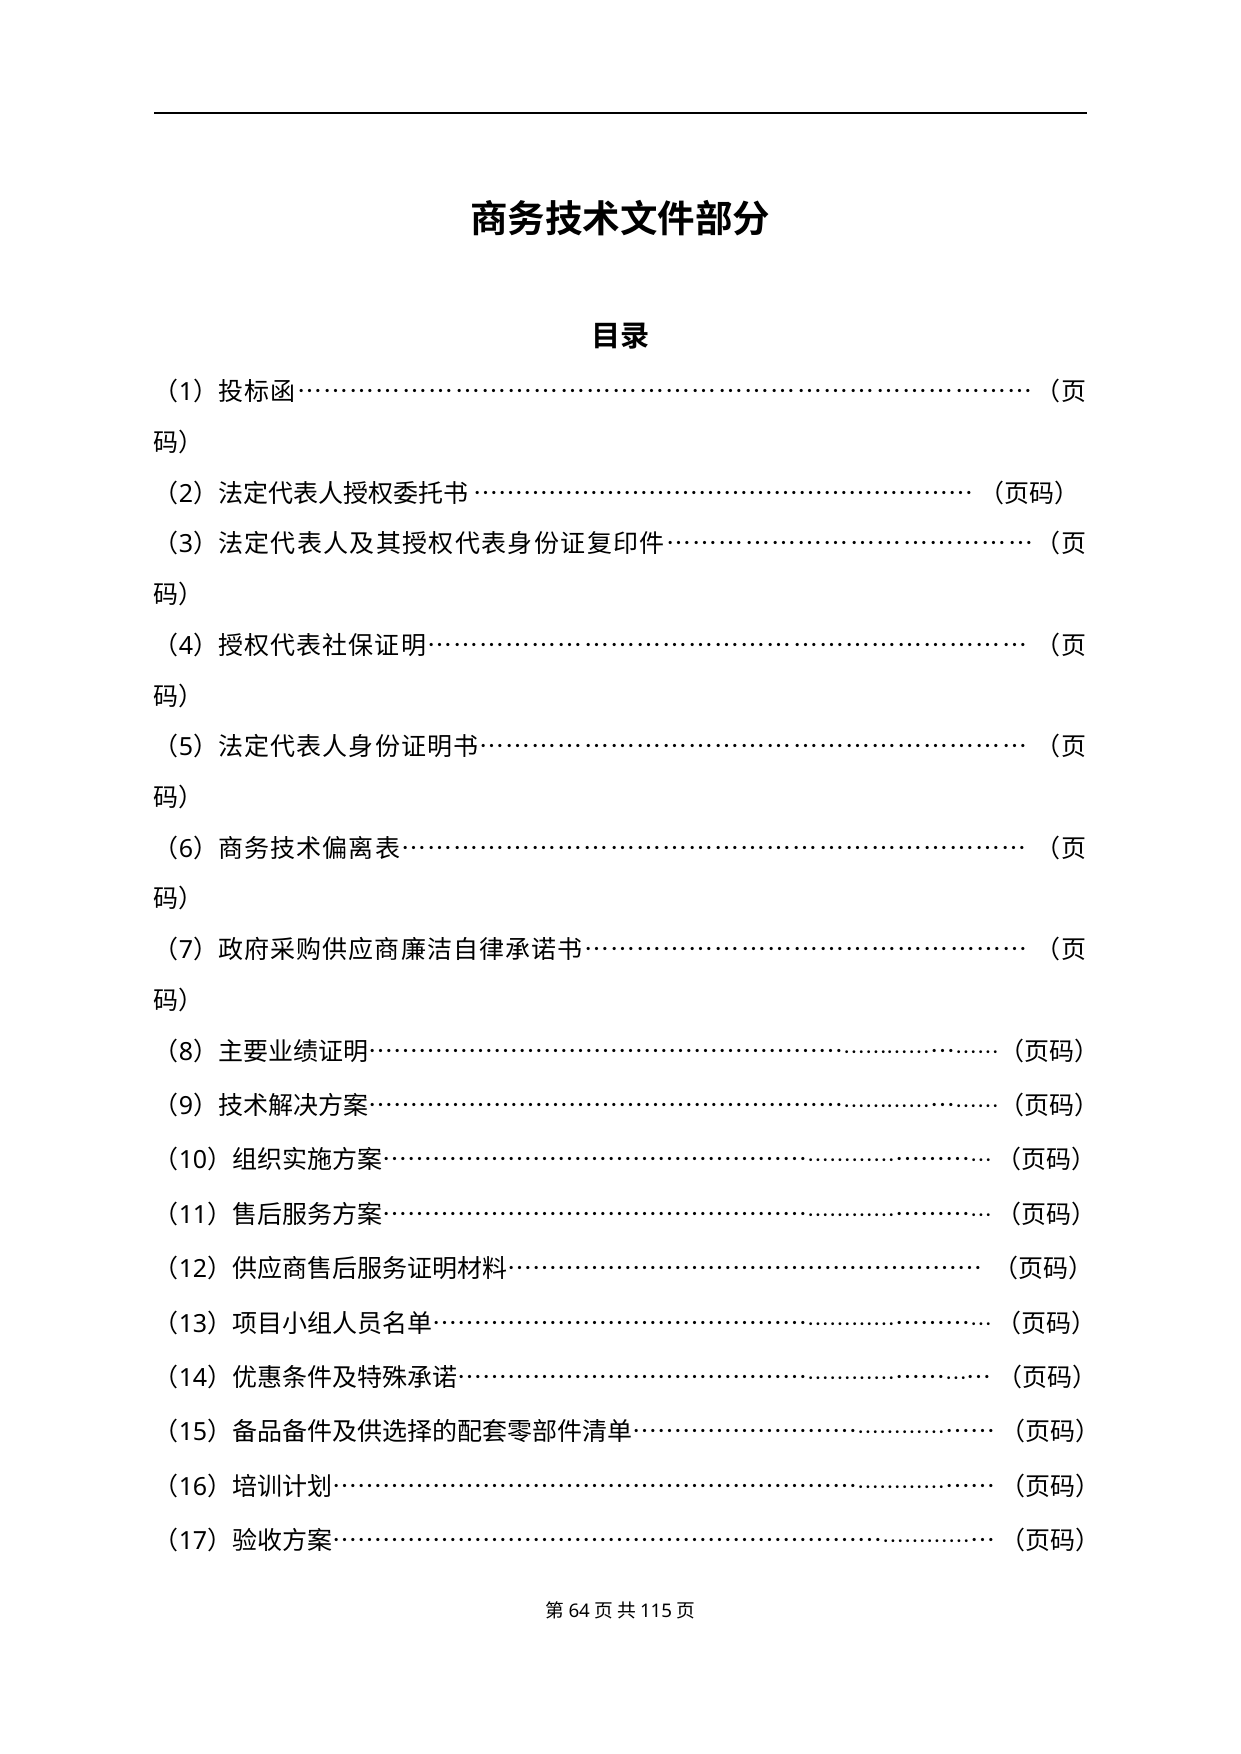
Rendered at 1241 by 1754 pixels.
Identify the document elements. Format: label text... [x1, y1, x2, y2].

text （15）备品备件及供选择的配套零部件清单……………………………………… （页码） [153, 1412, 1140, 1448]
list 投标函…………………………………………………………………………（页码） [153, 372, 1087, 459]
text （14）优惠条件及特殊承诺………………………………………………………… （页码） [153, 1357, 1140, 1394]
text （8）主要业绩证明……………………………………………………………………（页码） [153, 1031, 1140, 1067]
text （13）项目小组人员名单…………………………………………………………… （页码） [153, 1303, 1140, 1339]
list 政府采购供应商廉洁自律承诺书…………………………………………… （页码） [153, 930, 1087, 1017]
list 法定代表人身份证明书……………………………………………………… （页码） [153, 727, 1087, 814]
text 目录 [153, 312, 1087, 355]
list 法定代表人授权委托书 …………………………………………………… （页码） [153, 473, 1087, 509]
text （11）售后服务方案………………………………………………………………… （页码） [153, 1194, 1140, 1231]
list 授权代表社保证明…………………………………………………………… （页码） [153, 625, 1087, 712]
list 法定代表人及其授权代表身份证复印件……………………………………（页码） [153, 524, 1087, 611]
text 商务技术文件部分 [153, 189, 1087, 243]
text （16）培训计划……………………………………………………………………… （页码） [153, 1466, 1140, 1502]
text （9）技术解决方案……………………………………………………………………（页码） [153, 1086, 1140, 1122]
list 商务技术偏离表……………………………………………………………… （页码） [153, 828, 1087, 915]
text （10）组织实施方案………………………………………………………………… （页码） [153, 1140, 1140, 1176]
text （12）供应商售后服务证明材料………………………………………………… （页码） [153, 1249, 1140, 1285]
text （17）验收方案……………………………………………………………………… （页码） [153, 1521, 1140, 1557]
